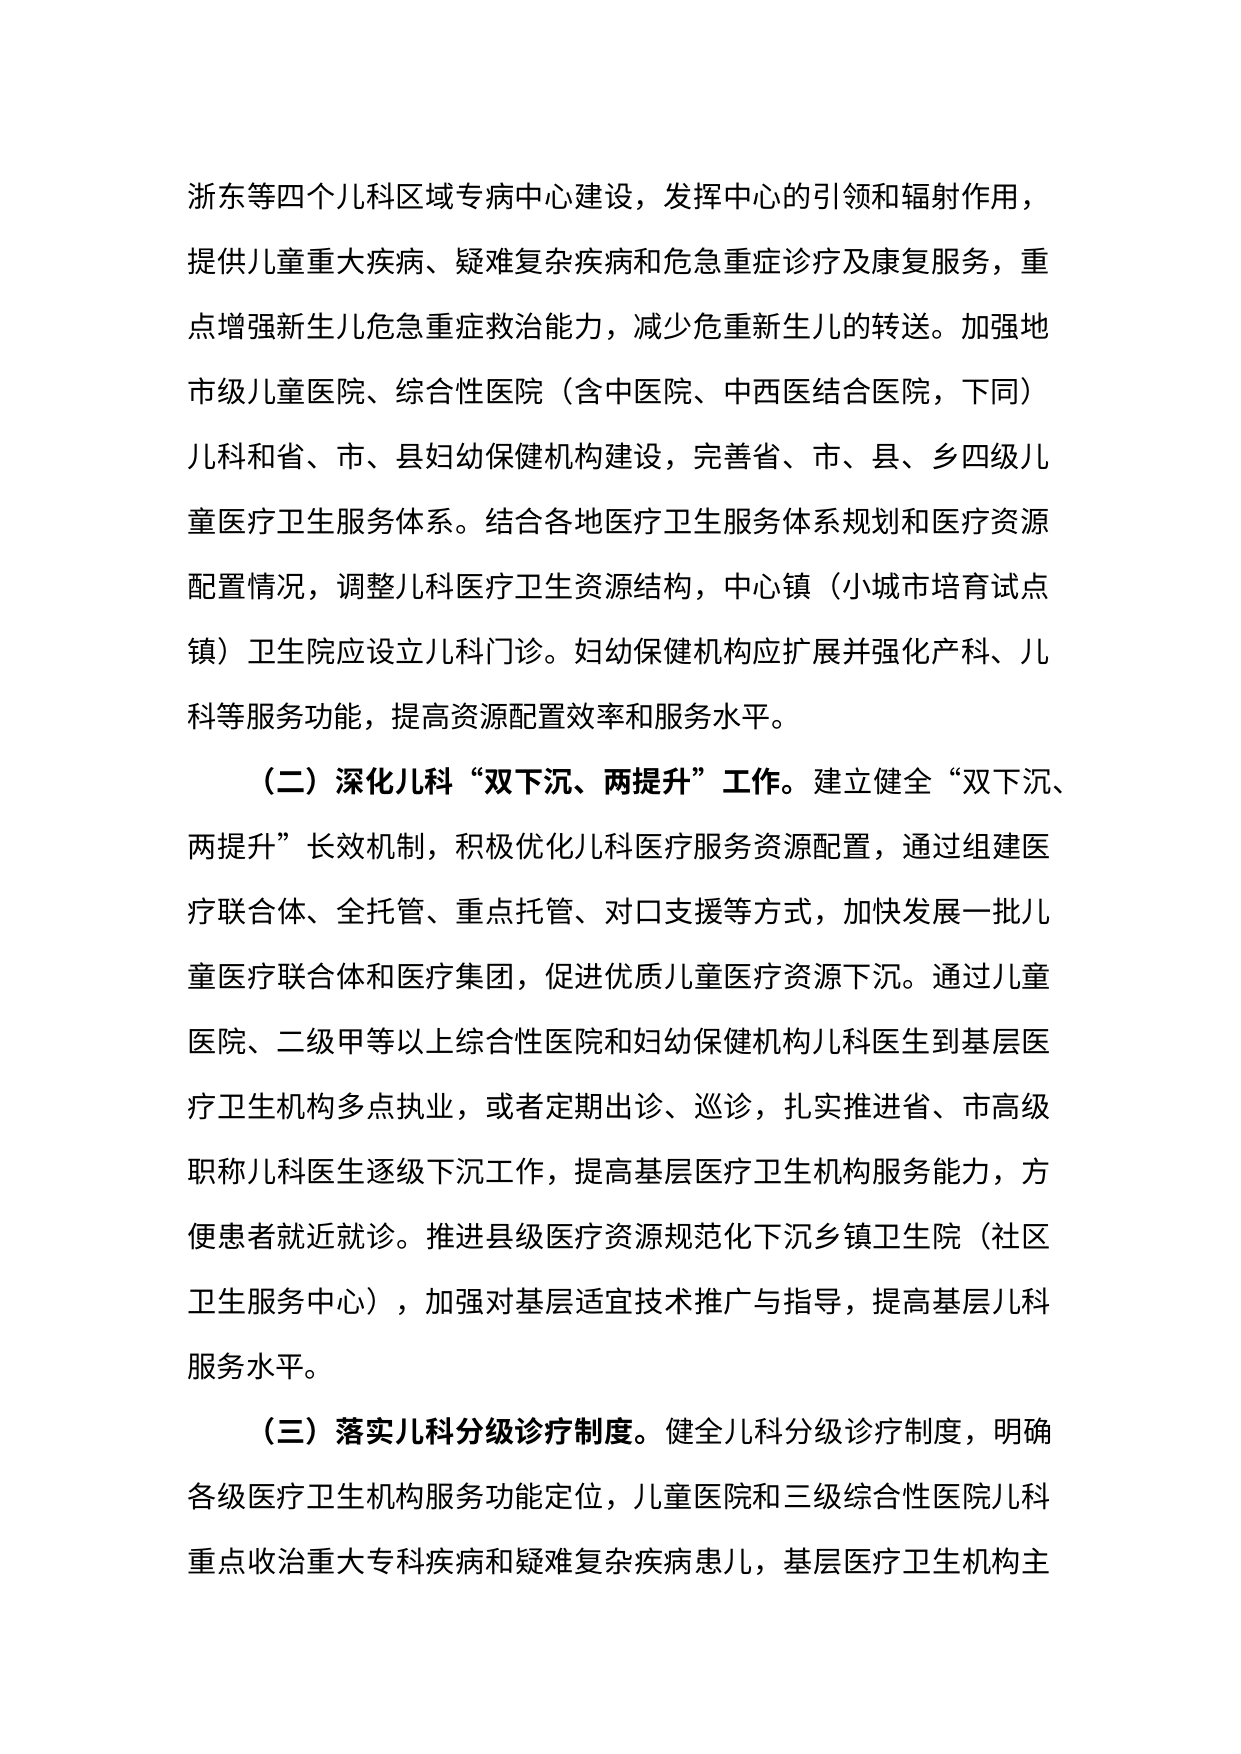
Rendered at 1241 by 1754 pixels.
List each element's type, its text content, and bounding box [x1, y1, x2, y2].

text （二）深化儿科“双下沉、两提升”工作。建立健全“双下沉、两提升”长效机制，积极优化儿科医疗服务资源配置，通过组建医疗联合体、全托管、重点托管、对口支援等方式，加快发展一批儿童医疗联合体和医疗集团，促进优质儿童医疗资源下沉。通过儿童医院、二级甲等以上综合性医院和妇幼保健机构儿科医生到基层医疗卫生机构多点执业，或者定期出诊、巡诊，扎实推进省、市高级职称儿科医生逐级下沉工作，提高基层医疗卫生机构服务能力，方便患者就近就诊。推进县级医疗资源规范化下沉乡镇卫生院（社区卫生服务中心），加强对基层适宜技术推广与指导，提高基层儿科服务水平。 [187, 747, 1053, 1397]
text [187, 162, 1053, 747]
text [187, 1397, 1053, 1592]
